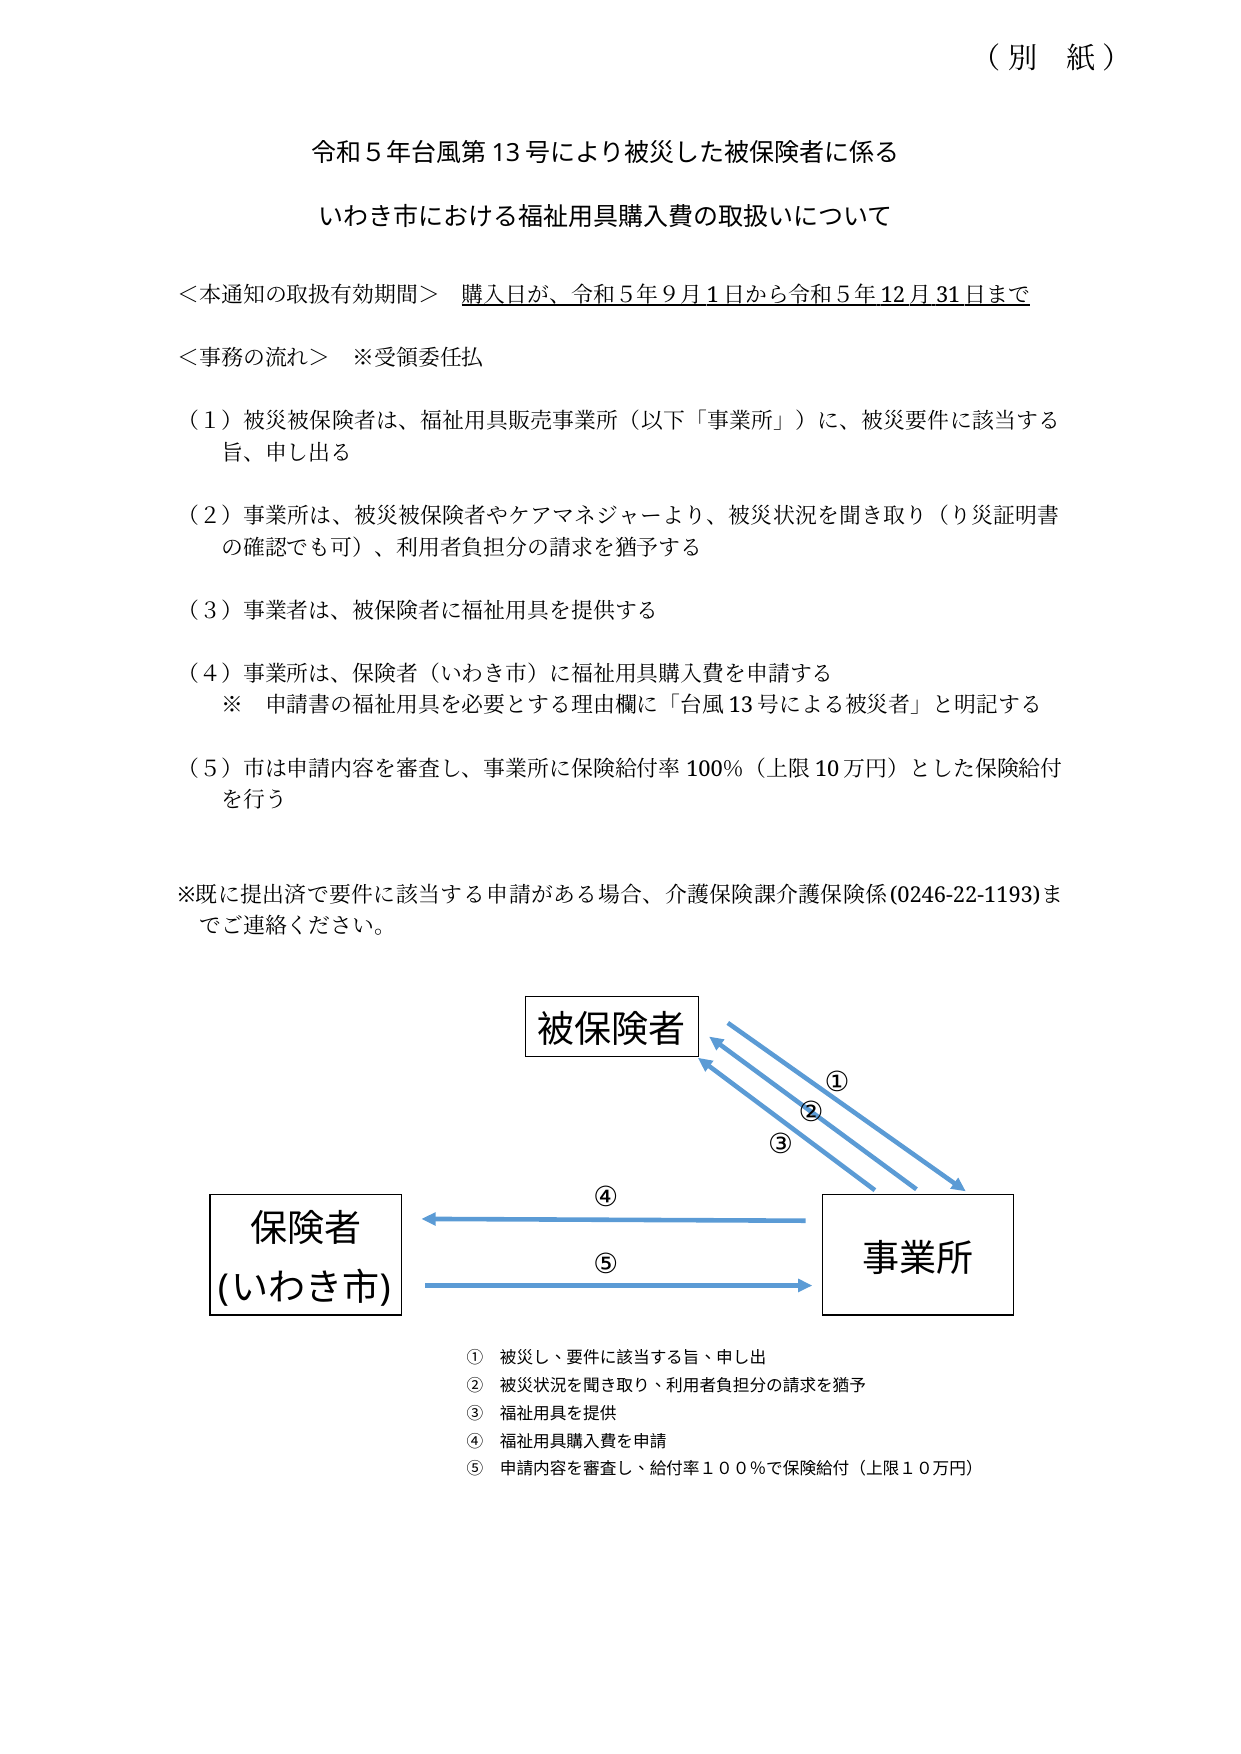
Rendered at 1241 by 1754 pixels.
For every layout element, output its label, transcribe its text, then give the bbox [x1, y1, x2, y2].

text （３）事業者は、被保険者に福祉用具を提供する [177, 593, 1063, 624]
text （１）被災被保険者は、福祉用具販売事業所（以下「事業所」）に、被災要件に該当する旨、申し出る [177, 403, 1063, 467]
text （２）事業所は、被災被保険者やケアマネジャーより、被災状況を聞き取り（り災証明書の確認でも可）、利用者負担分の請求を猶予する [177, 498, 1063, 561]
text （５）市は申請内容を審査し、事業所に保険給付率100％（上限10万円）とした保険給付を行う [177, 751, 1063, 814]
text 令和５年台風第13号により被災した被保険者に係る [148, 119, 1063, 183]
text ※既に提出済で要件に該当する申請がある場合、介護保険課介護保険係(0246-22-1193)までご連絡ください。 [177, 877, 1063, 940]
text ※ 申請書の福祉用具を必要とする理由欄に「台風13号による被災者」と明記する [177, 688, 1063, 719]
text ＜事務の流れ＞ ※受領委任払 [177, 340, 1063, 372]
text ＜本通知の取扱有効期間＞ 購入日が、令和５年９月1日から令和５年12月31日まで [177, 277, 1063, 309]
text いわき市における福祉用具購入費の取扱いについて [148, 183, 1063, 246]
text （４）事業所は、保険者（いわき市）に福祉用具購入費を申請する [177, 656, 1063, 688]
